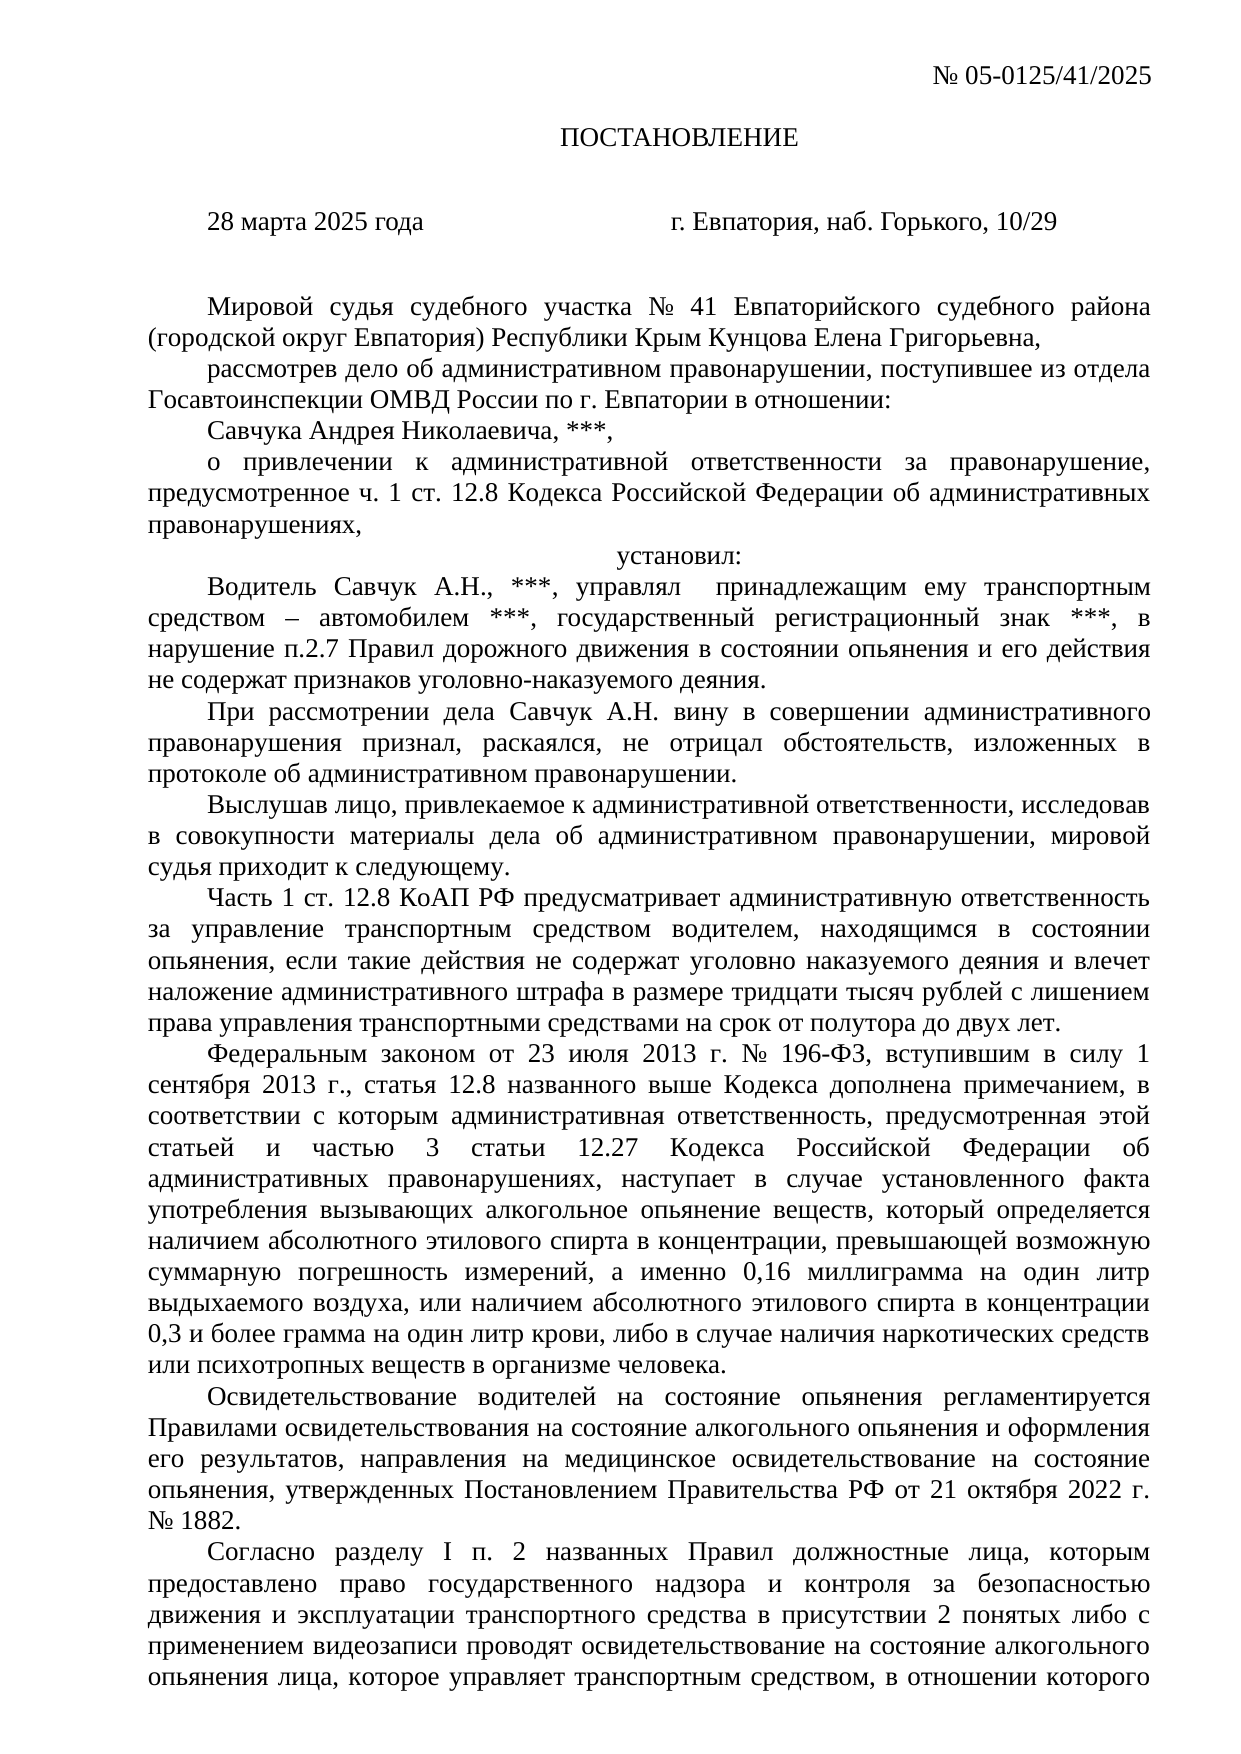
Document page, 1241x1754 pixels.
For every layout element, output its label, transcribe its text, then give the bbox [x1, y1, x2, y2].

text Выслушав лицо, привлекаемое к административной ответственности, исследовав в совокупности материалы дела об административном правонарушении, мировой судья приходит к следующему. [148, 788, 1152, 881]
subtitle ПОСТАНОВЛЕНИЕ [148, 121, 1152, 152]
text установил: [148, 539, 1152, 570]
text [148, 1536, 1152, 1691]
text Мировой судья судебного участка № 41 Евпаторийского судебного района (городской округ Евпатория) Республики Крым Кунцова Елена Григорьевна, [148, 290, 1152, 352]
text о привлечении к административной ответственности за правонарушение, предусмотренное ч. 1 ст. 12.8 Кодекса Российской Федерации об административных правонарушениях, [148, 445, 1152, 539]
text Водитель Савчук А.Н., ***, управлял принадлежащим ему транспортным средством – автомобилем ***, государственный регистрационный знак ***, в нарушение п.2.7 Правил дорожного движения в состоянии опьянения и его действия не содержат признаков уголовно-наказуемого деяния. [148, 570, 1152, 694]
text Часть 1 ст. 12.8 КоАП РФ предусматривает административную ответственность за управление транспортным средством водителем, находящимся в состоянии опьянения, если такие действия не содержат уголовно наказуемого деяния и влечет наложение административного штрафа в размере тридцати тысяч рублей с лишением права управления транспортными средствами на срок от полутора до двух лет. [148, 881, 1152, 1037]
text № 05-0125/41/2025 [148, 59, 1152, 90]
text Федеральным законом от 23 июля 2013 г. № 196-ФЗ, вступившим в силу 1 сентября 2013 г., статья 12.8 названного выше Кодекса дополнена примечанием, в соответствии с которым административная ответственность, предусмотренная этой статьей и частью 3 статьи 12.27 Кодекса Российской Федерации об административных правонарушениях, наступает в случае установленного факта употребления вызывающих алкогольное опьянение веществ, который определяется наличием абсолютного этилового спирта в концентрации, превышающей возможную суммарную погрешность измерений, а именно 0,16 миллиграмма на один литр выдыхаемого воздуха, или наличием абсолютного этилового спирта в концентрации 0,3 и более грамма на один литр крови, либо в случае наличия наркотических средств или психотропных веществ в организме человека. [148, 1037, 1152, 1380]
text При рассмотрении дела Савчук А.Н. вину в совершении административного правонарушения признал, раскаялся, не отрицал обстоятельств, изложенных в протоколе об административном правонарушении. [148, 694, 1152, 788]
subtitle 28 марта 2025 года г. Евпатория, наб. Горького, 10/29 [148, 206, 1152, 237]
text Савчука Андрея Николаевича, ***, [148, 414, 1152, 445]
text рассмотрев дело об административном правонарушении, поступившее из отдела Госавтоинспекции ОМВД России по г. Евпатории в отношении: [148, 352, 1152, 414]
text Освидетельствование водителей на состояние опьянения регламентируется Правилами освидетельствования на состояние алкогольного опьянения и оформления его результатов, направления на медицинское освидетельствование на состояние опьянения, утвержденных Постановлением Правительства РФ от 21 октября 2022 г. № 1882. [148, 1380, 1152, 1536]
